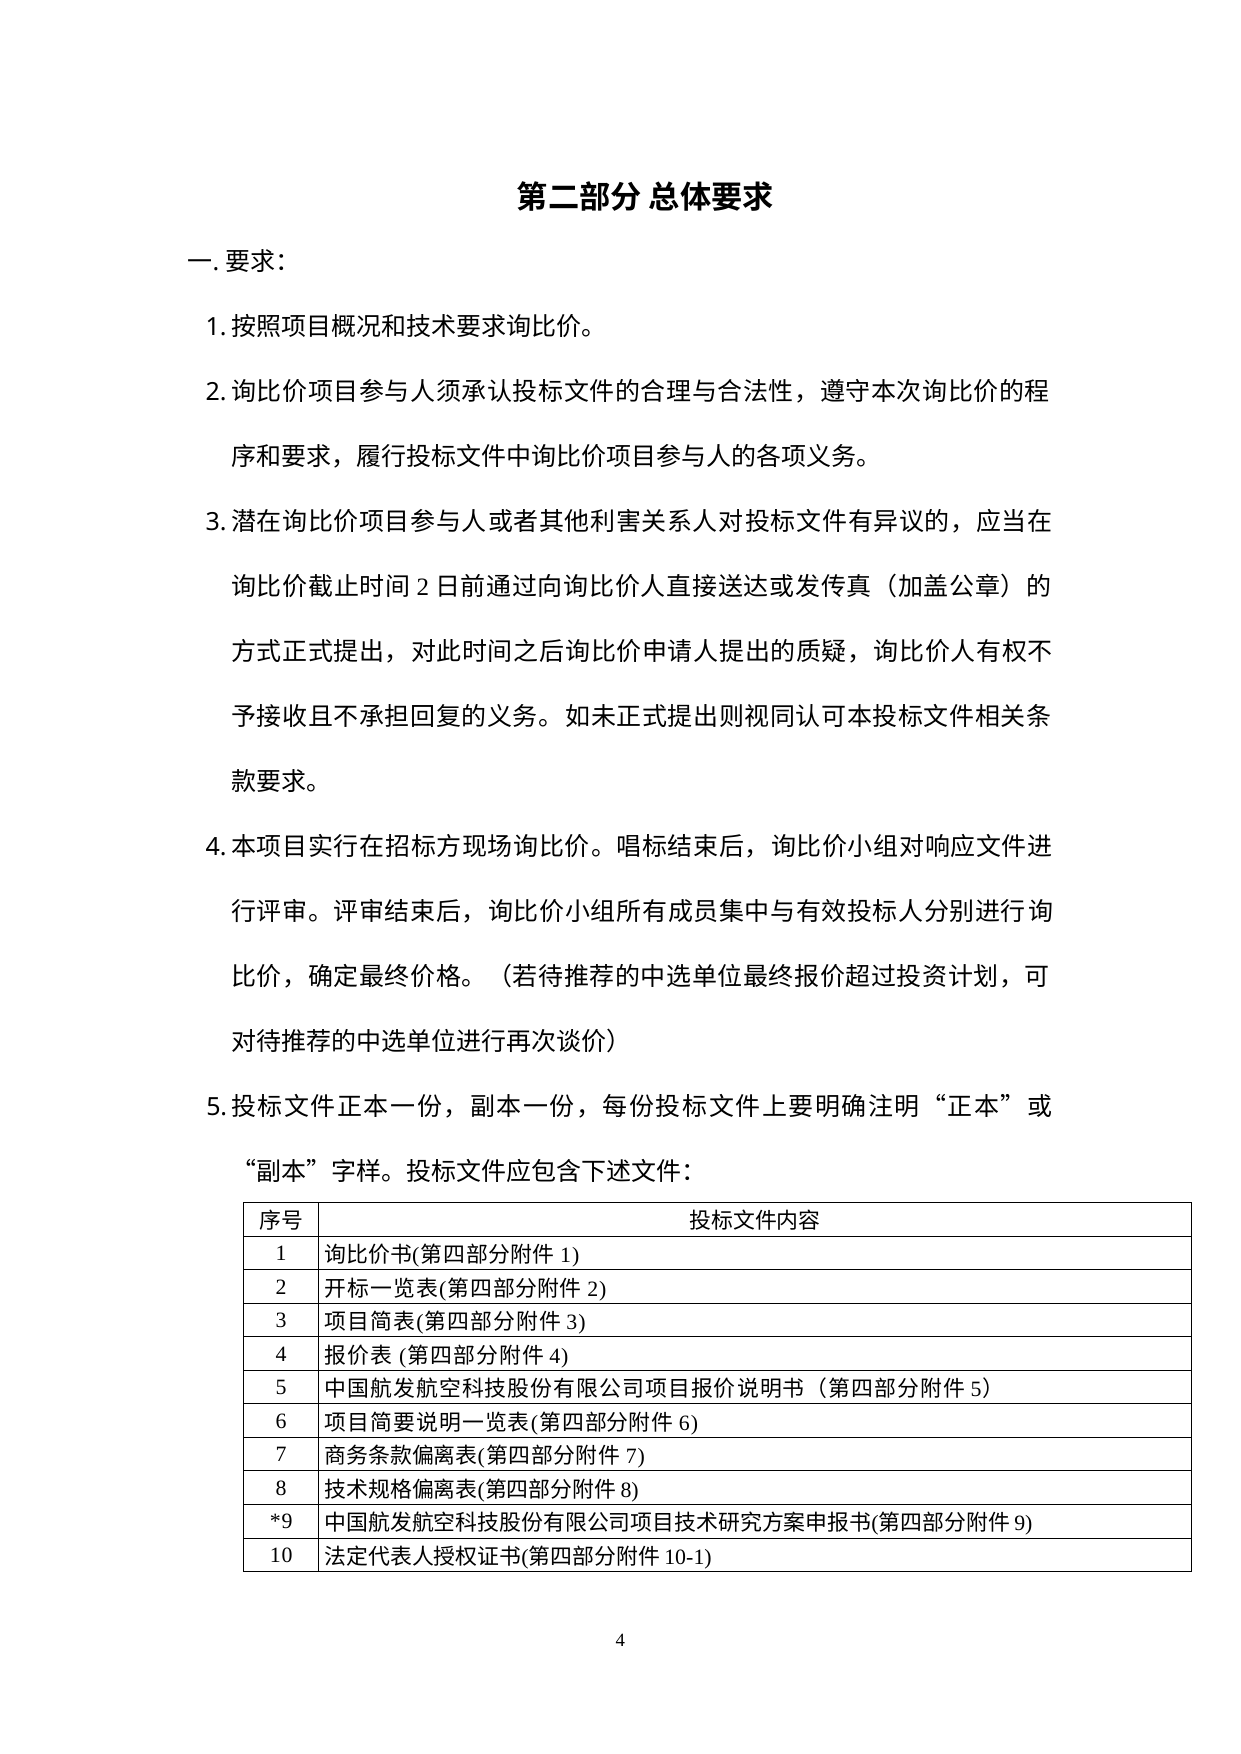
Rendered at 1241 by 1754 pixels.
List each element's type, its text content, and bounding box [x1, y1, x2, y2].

list 潜在询比价项目参与人或者其他利害关系人对投标文件有异议的，应当在询比价截止时间2日前通过向询比价人直接送达或发传真（加盖公章）的方式正式提出，对此时间之后询比价申请人提出的质疑，询比价人有权不予接收且不承担回复的义务。如未正式提出则视同认可本投标文件相关条款要求。 [205, 487, 1053, 812]
table_cell 1 [244, 1237, 318, 1269]
table_cell 商务条款偏离表(第四部分附件7) [319, 1438, 1191, 1470]
table_cell 8 [244, 1471, 318, 1504]
table_cell 法定代表人授权证书(第四部分附件10-1) [319, 1539, 1191, 1571]
table_cell *9 [244, 1505, 318, 1537]
table_cell 中国航发航空科技股份有限公司项目报价说明书（第四部分附件5） [319, 1371, 1191, 1403]
subtitle 第二部分 总体要求 [237, 162, 1053, 227]
table_cell 技术规格偏离表(第四部分附件8) [319, 1471, 1191, 1504]
table_cell 项目简表(第四部分附件3) [319, 1304, 1191, 1336]
table_cell 报价表 (第四部分附件4) [319, 1337, 1191, 1370]
table_cell 3 [244, 1304, 318, 1336]
table_cell 10 [244, 1539, 318, 1571]
table_header 序号 [244, 1203, 318, 1236]
table_cell 中国航发航空科技股份有限公司项目技术研究方案申报书(第四部分附件9) [319, 1505, 1191, 1537]
text 一. 要求： [187, 227, 1053, 292]
table_cell 项目简要说明一览表(第四部分附件6) [319, 1404, 1191, 1437]
table_cell 询比价书(第四部分附件1) [319, 1237, 1191, 1269]
table_cell 开标一览表(第四部分附件2) [319, 1270, 1191, 1303]
table_cell 6 [244, 1404, 318, 1437]
table_cell 5 [244, 1371, 318, 1403]
list 投标文件正本一份，副本一份，每份投标文件上要明确注明“正本”或“副本”字样。投标文件应包含下述文件： [206, 1072, 1053, 1202]
table_cell 7 [244, 1438, 318, 1470]
table_header 投标文件内容 [319, 1203, 1191, 1236]
list 本项目实行在招标方现场询比价。唱标结束后，询比价小组对响应文件进行评审。评审结束后，询比价小组所有成员集中与有效投标人分别进行询比价，确定最终价格。（若待推荐的中选单位最终报价超过投资计划，可对待推荐的中选单位进行再次谈价） [205, 812, 1053, 1072]
list 按照项目概况和技术要求询比价。 [205, 292, 1053, 357]
table_cell 4 [244, 1337, 318, 1370]
table_cell 2 [244, 1270, 318, 1303]
list 询比价项目参与人须承认投标文件的合理与合法性，遵守本次询比价的程序和要求，履行投标文件中询比价项目参与人的各项义务。 [205, 357, 1053, 487]
